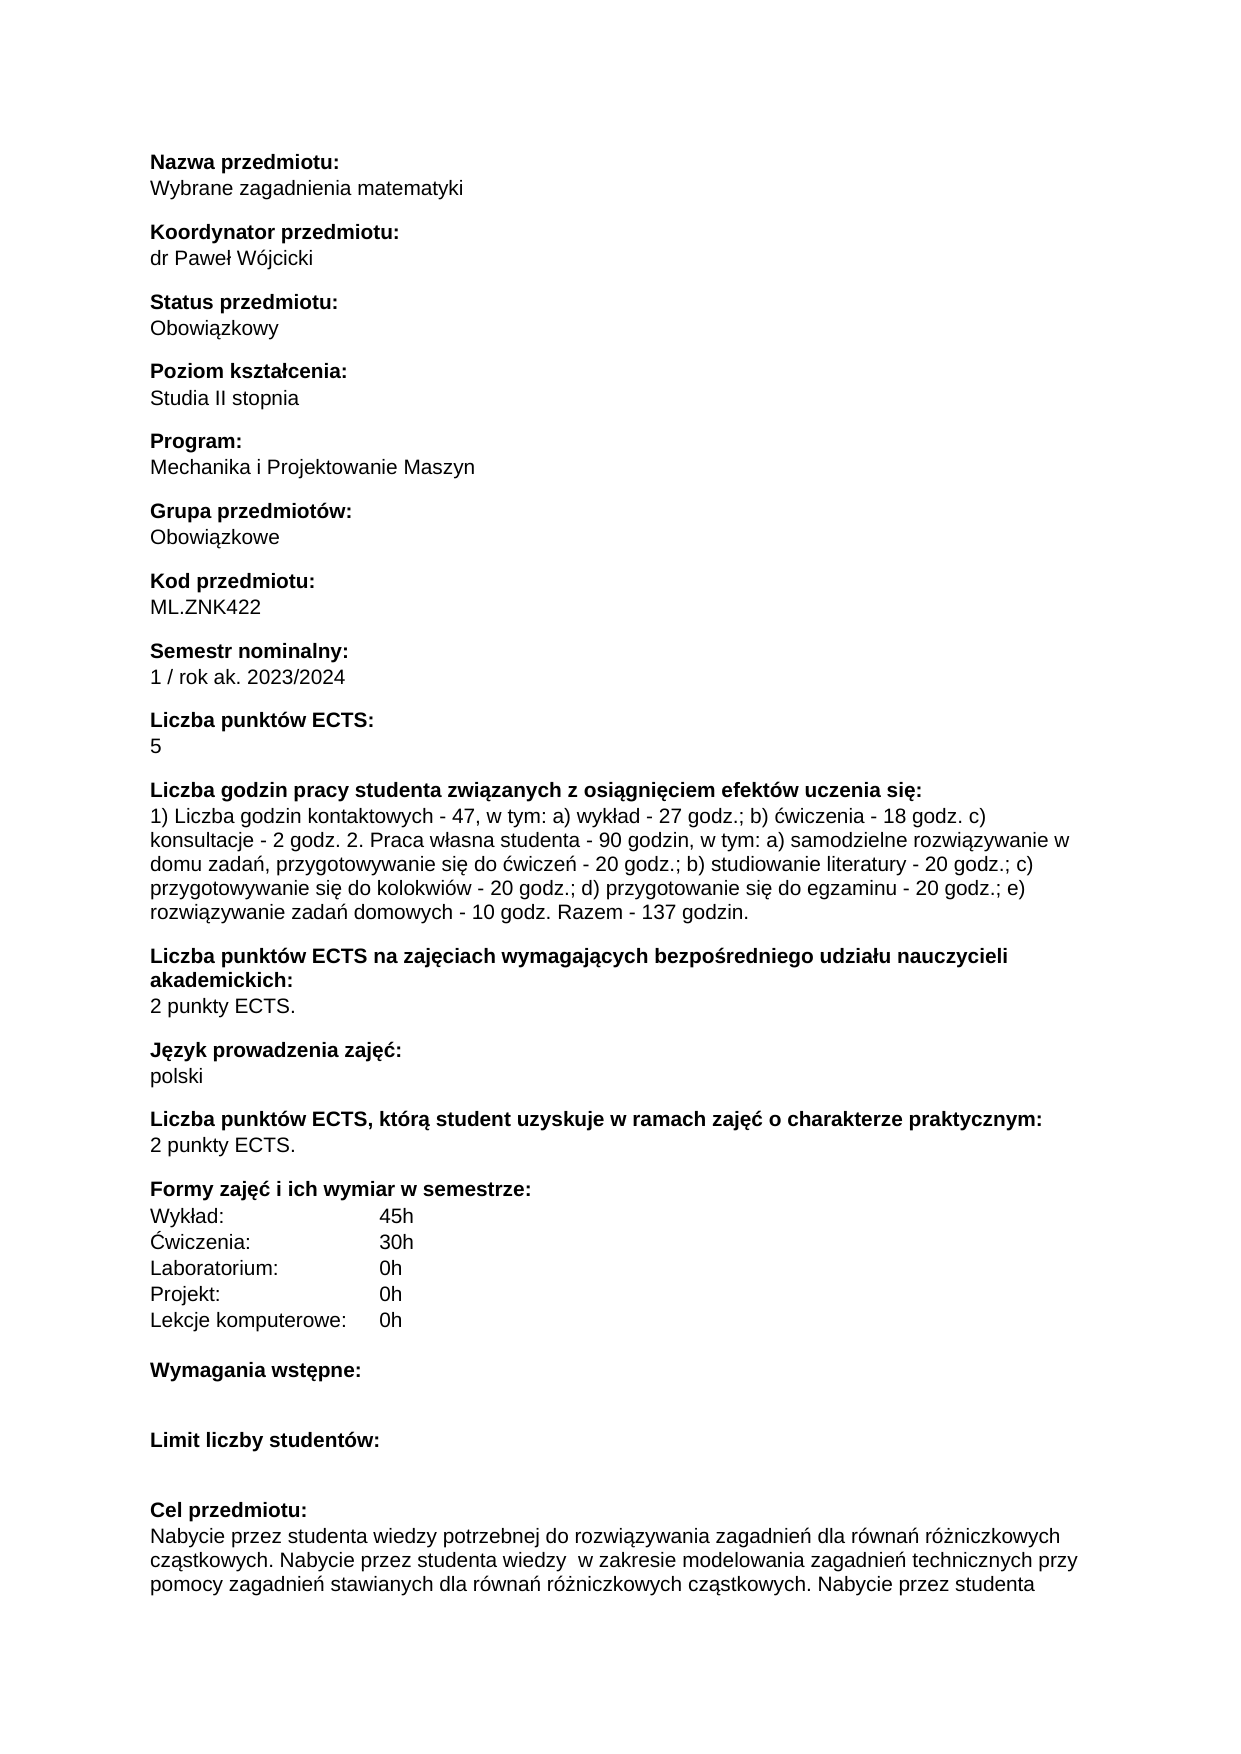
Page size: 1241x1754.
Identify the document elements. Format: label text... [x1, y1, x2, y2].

text Formy zajęć i ich wymiar w semestrze: [150, 1177, 1090, 1201]
text Wymagania wstępne: [150, 1358, 1090, 1382]
text 2 punkty ECTS. [150, 994, 1090, 1018]
table_cell 30h [369, 1228, 597, 1254]
text Nazwa przedmiotu: [150, 150, 1090, 174]
text ML.ZNK422 [150, 595, 1090, 619]
table_cell 0h [369, 1280, 597, 1306]
text Obowiązkowe [150, 525, 1090, 549]
text Liczba godzin pracy studenta związanych z osiągnięciem efektów uczenia się: [150, 778, 1090, 802]
table_cell Laboratorium: [140, 1256, 367, 1280]
text Liczba punktów ECTS: [150, 708, 1090, 732]
text Koordynator przedmiotu: [150, 220, 1090, 244]
table_header 45h [369, 1204, 597, 1228]
text Język prowadzenia zajęć: [150, 1037, 1090, 1061]
text Cel przedmiotu: [150, 1497, 1090, 1521]
table_cell 0h [369, 1254, 597, 1280]
text 5 [150, 734, 1090, 758]
text Semestr nominalny: [150, 638, 1090, 662]
text Wybrane zagadnienia matematyki [150, 176, 1090, 200]
text 2 punkty ECTS. [150, 1133, 1090, 1157]
text polski [150, 1063, 1090, 1087]
text 1 / rok ak. 2023/2024 [150, 664, 1090, 688]
text Liczba punktów ECTS na zajęciach wymagających bezpośredniego udziału nauczycieli akademickich: [150, 944, 1090, 992]
table_cell Ćwiczenia: [140, 1230, 367, 1254]
text Limit liczby studentów: [150, 1428, 1090, 1452]
table_header Wykład: [140, 1204, 367, 1228]
text Studia II stopnia [150, 385, 1090, 409]
text Obowiązkowy [150, 316, 1090, 339]
text Status przedmiotu: [150, 289, 1090, 313]
text dr Paweł Wójcicki [150, 246, 1090, 270]
table_cell Lekcje komputerowe: [140, 1308, 367, 1332]
table_cell 0h [369, 1306, 597, 1332]
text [150, 1523, 1090, 1595]
text Poziom kształcenia: [150, 359, 1090, 383]
text Program: [150, 429, 1090, 453]
text Kod przedmiotu: [150, 569, 1090, 593]
text Mechanika i Projektowanie Maszyn [150, 455, 1090, 479]
text 1) Liczba godzin kontaktowych - 47, w tym: a) wykład - 27 godz.; b) ćwiczenia - 18 godz. c) konsultacje - 2 godz. 2. Praca własna studenta - 90 godzin, w tym: a) samodzielne rozwiązywanie w domu zadań, przygotowywanie się do ćwiczeń - 20 godz.; b) studiowanie literatury - 20 godz.; c) przygotowywanie się do kolokwiów - 20 godz.; d) przygotowanie się do egzaminu - 20 godz.; e) rozwiązywanie zadań domowych - 10 godz. Razem - 137 godzin. [150, 804, 1090, 924]
table_cell Projekt: [140, 1282, 367, 1306]
text Grupa przedmiotów: [150, 499, 1090, 523]
text Liczba punktów ECTS, którą student uzyskuje w ramach zajęć o charakterze praktycznym: [150, 1107, 1090, 1131]
